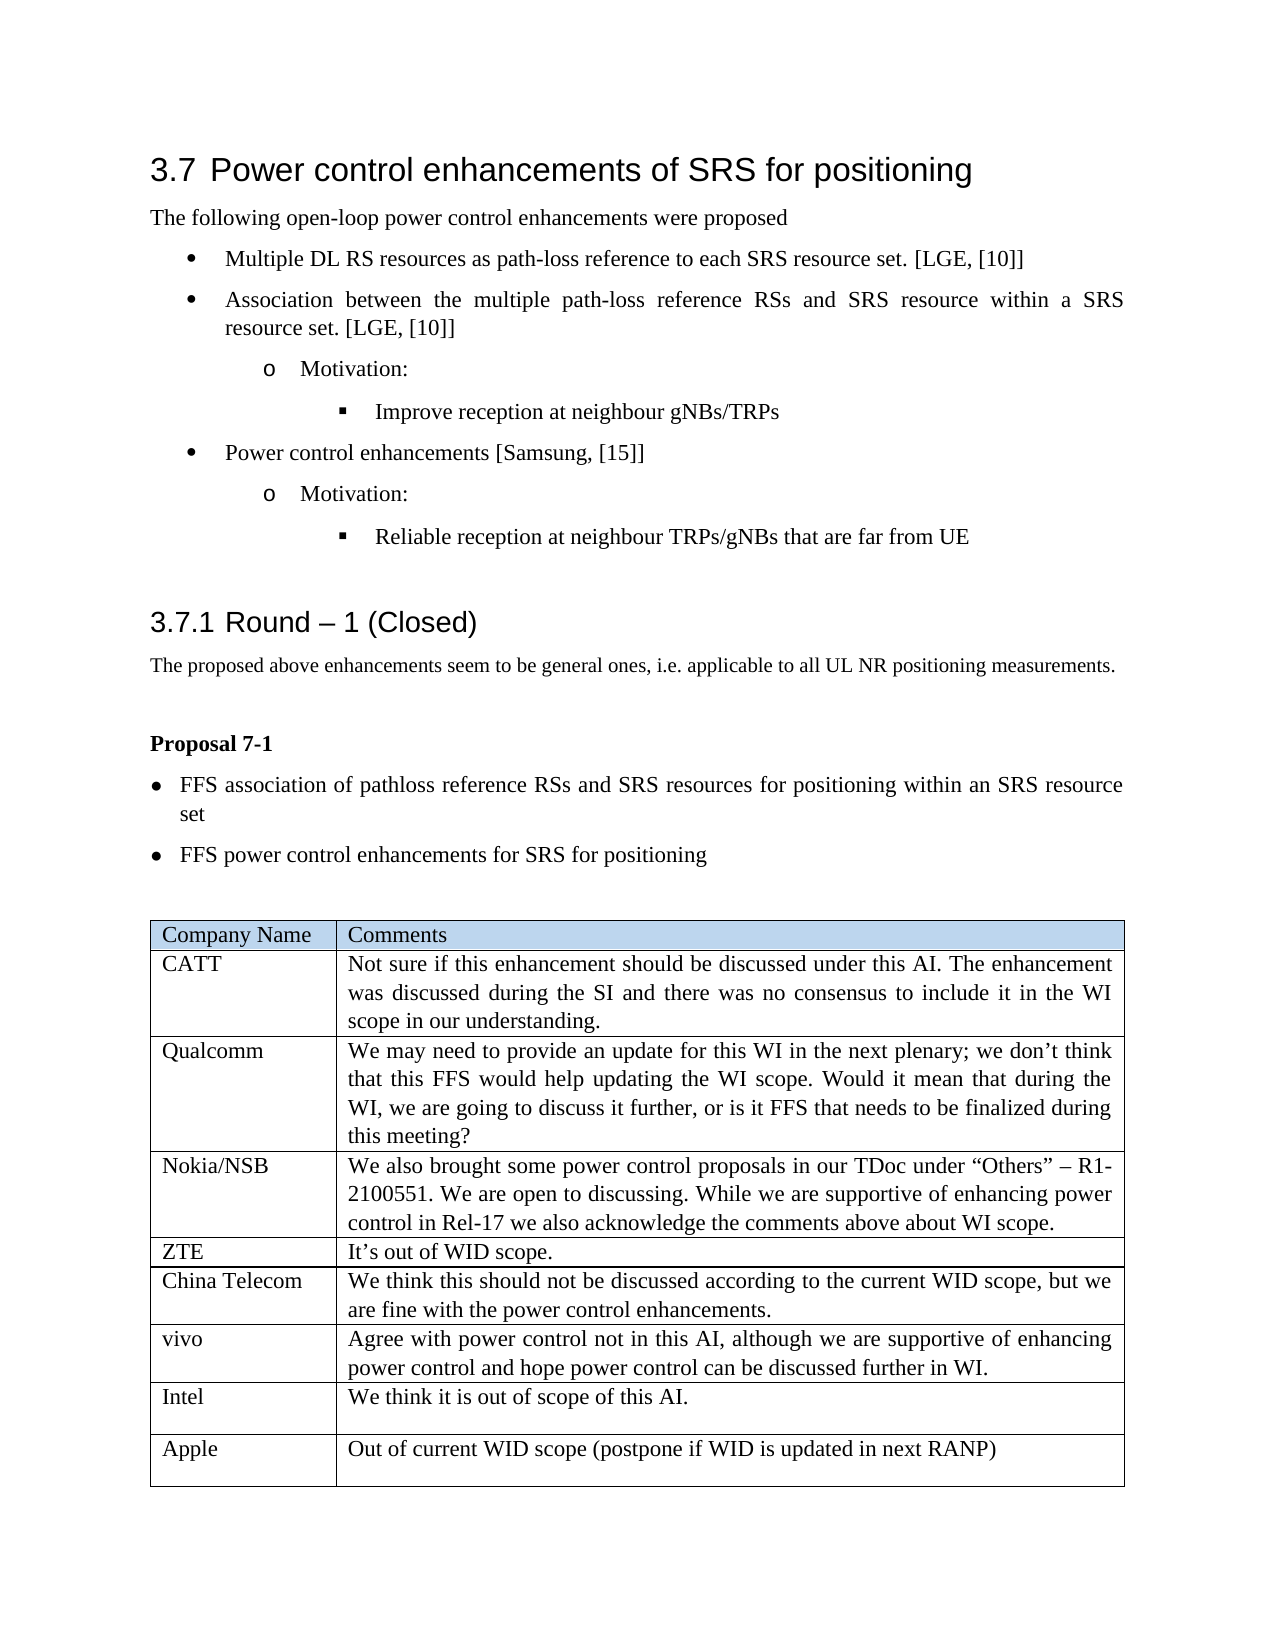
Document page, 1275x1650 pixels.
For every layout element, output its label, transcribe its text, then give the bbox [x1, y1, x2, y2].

table_cell vivo [151, 1325, 336, 1382]
list Motivation: [262, 355, 1125, 383]
subtitle Power control enhancements of SRS for positioning [150, 150, 1125, 188]
table_cell Not sure if this enhancement should be discussed under this AI. The enhancement was discussed during the SI and there was no consensus to include it in the WI scope in our understanding. [337, 951, 1124, 1036]
table_cell Qualcomm [151, 1037, 336, 1151]
table_cell ZTE [151, 1238, 336, 1266]
subtitle Round – 1 (Closed) [150, 605, 1125, 638]
text The proposed above enhancements seem to be general ones, i.e. applicable to all UL NR positioning measurements. [150, 653, 1125, 677]
table_cell Out of current WID scope (postpone if WID is updated in next RANP) [337, 1435, 1124, 1486]
list Motivation: [262, 480, 1125, 508]
table_cell China Telecom [151, 1268, 336, 1324]
table_cell Apple [151, 1435, 336, 1486]
table_cell It’s out of WID scope. [337, 1238, 1124, 1266]
list Power control enhancements [Samsung, [15]] [187, 439, 1125, 465]
list Improve reception at neighbour gNBs/TRPs [337, 398, 1125, 424]
table_cell We think this should not be discussed according to the current WID scope, but we are fine with the power control enhancements. [337, 1268, 1124, 1324]
list FFS power control enhancements for SRS for positioning [150, 841, 1125, 867]
table_cell We think it is out of scope of this AI. [337, 1383, 1124, 1434]
list Reliable reception at neighbour TRPs/gNBs that are far from UE [337, 523, 1125, 549]
list Association between the multiple path-loss reference RSs and SRS resource within a SRS resource set. [LGE, [10]] [187, 286, 1125, 341]
text Proposal 7-1 [150, 730, 1125, 757]
list Multiple DL RS resources as path-loss reference to each SRS resource set. [LGE, [10]] [187, 245, 1125, 271]
text The following open-loop power control enhancements were proposed [150, 204, 1125, 230]
table_header Company Name [151, 921, 336, 949]
table_cell Intel [151, 1383, 336, 1434]
table_header Comments [337, 921, 1124, 949]
list FFS association of pathloss reference RSs and SRS resources for positioning within an SRS resource set [150, 771, 1125, 826]
table_cell CATT [151, 951, 336, 1036]
table_cell Agree with power control not in this AI, although we are supportive of enhancing power control and hope power control can be discussed further in WI. [337, 1325, 1124, 1382]
table_cell We may need to provide an update for this WI in the next plenary; we don’t think that this FFS would help updating the WI scope. Would it mean that during the WI, we are going to discuss it further, or is it FFS that needs to be finalized during this meeting? [337, 1037, 1124, 1151]
table_cell Nokia/NSB [151, 1152, 336, 1237]
table_cell We also brought some power control proposals in our TDoc under “Others” – R1-2100551. We are open to discussing. While we are supportive of enhancing power control in Rel-17 we also acknowledge the comments above about WI scope. [337, 1152, 1124, 1237]
